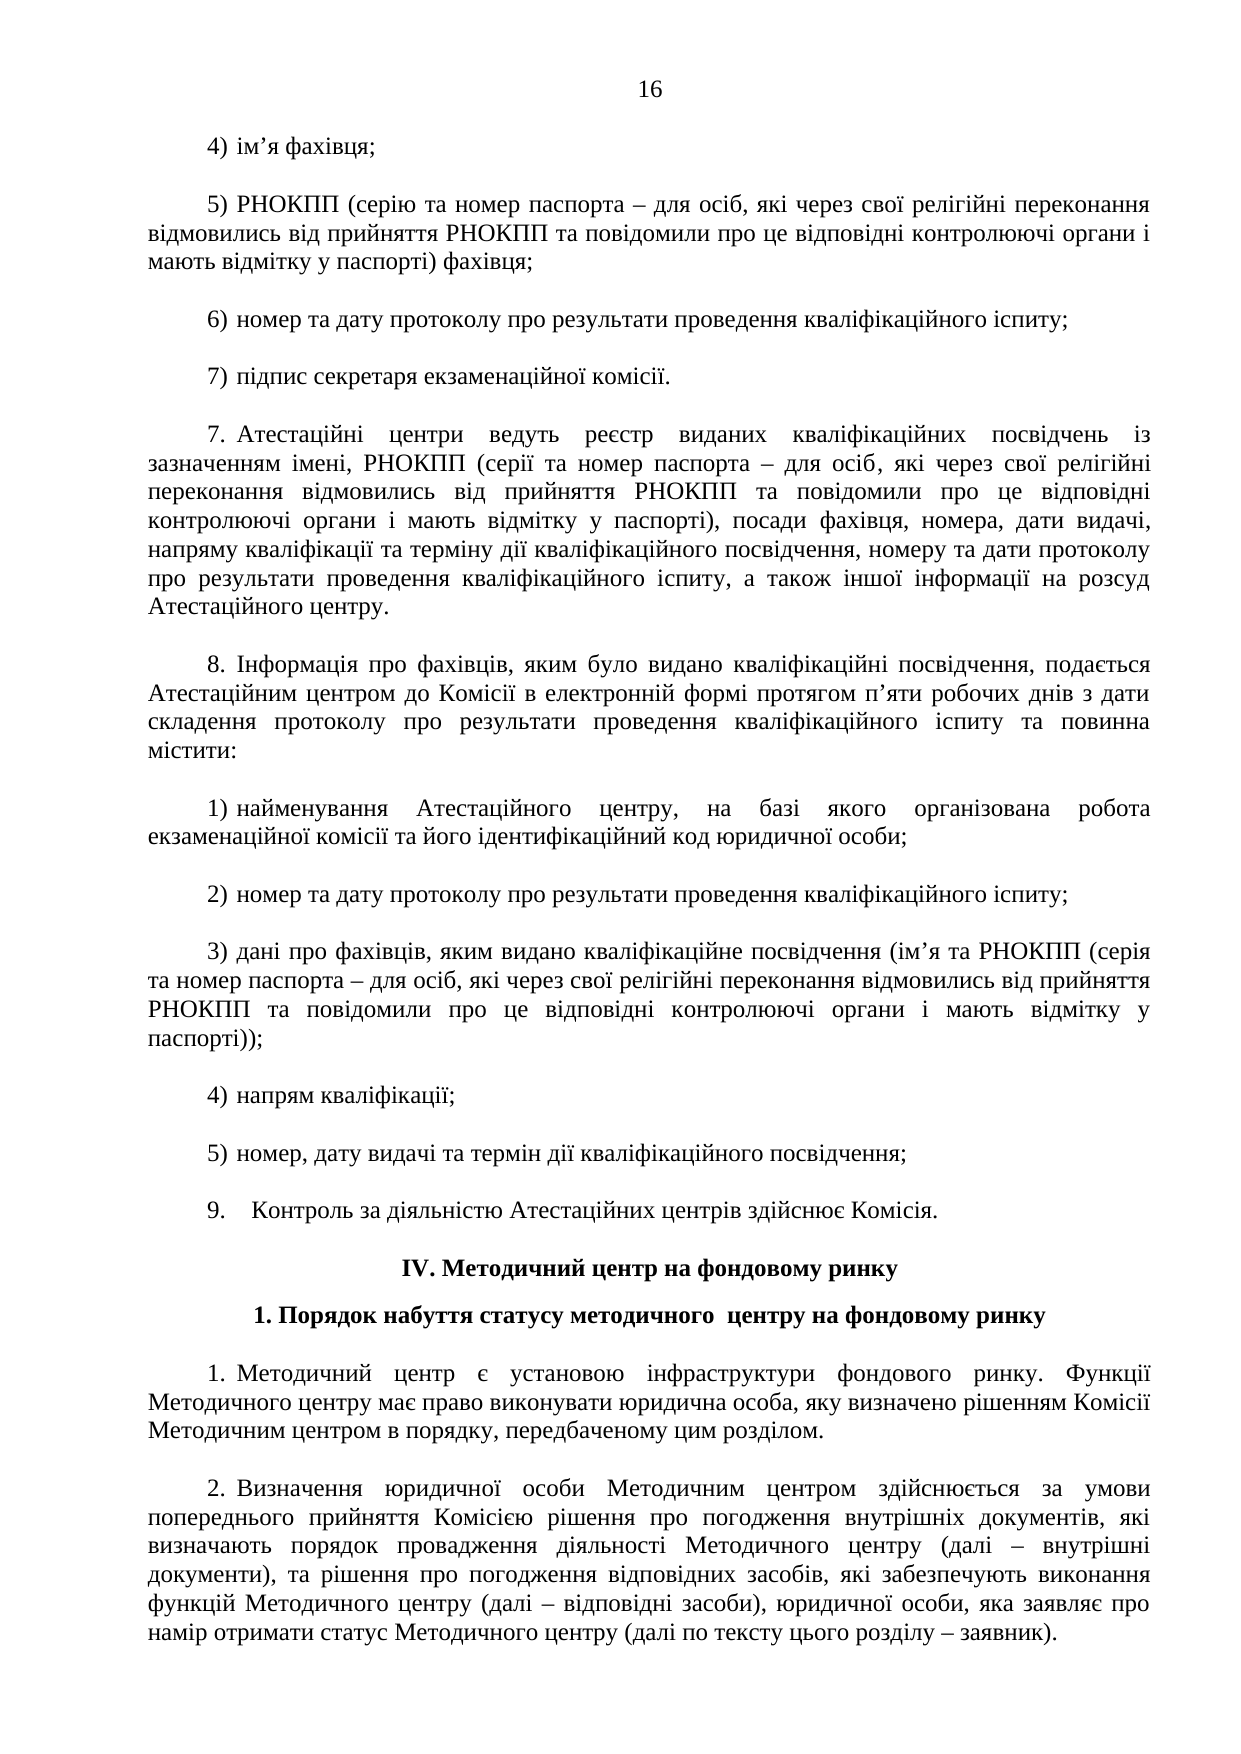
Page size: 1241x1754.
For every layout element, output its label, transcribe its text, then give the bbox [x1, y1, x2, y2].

list номер, дату видачі та термін дії кваліфікаційного посвідчення; [148, 1138, 1152, 1166]
subtitle Контроль за діяльністю Атестаційних центрів здійснює Комісія. [148, 1195, 1152, 1224]
list напрям кваліфікації; [148, 1080, 1152, 1109]
subtitle Атестаційні центри ведуть реєстр виданих кваліфікаційних посвідчень із зазначенням імені, РНОКПП (серії та номер паспорта – для осіб, які через свої релігійні переконання відмовились від прийняття РНОКПП та повідомили про це відповідні контролюючі органи і мають відмітку у паспорті), посади фахівця, номера, дати видачі, напряму кваліфікації та терміну дії кваліфікаційного посвідчення, номеру та дати протоколу про результати проведення кваліфікаційного іспиту, а також іншої інформації на розсуд Атестаційного центру. [148, 419, 1152, 620]
list РНОКПП (серію та номер паспорта – для осіб, які через свої релігійні переконання відмовились від прийняття РНОКПП та повідомили про це відповідні контролюючі органи і мають відмітку у паспорті) фахівця; [148, 189, 1152, 275]
list підпис секретаря екзаменаційної комісії. [148, 361, 1152, 390]
subtitle Інформація про фахівців, яким було видано кваліфікаційні посвідчення, подається Атестаційним центром до Комісії в електронній формі протягом п’яти робочих днів з дати складення протоколу про результати проведення кваліфікаційного іспиту та повинна містити: [148, 649, 1152, 764]
subtitle ІV. Методичний центр на фондовому ринку [148, 1253, 1152, 1281]
list номер та дату протоколу про результати проведення кваліфікаційного іспиту; [148, 879, 1152, 908]
list номер та дату протоколу про результати проведення кваліфікаційного іспиту; [148, 304, 1152, 333]
subtitle 1. Порядок набуття статусу методичного центру на фондовому ринку [148, 1301, 1152, 1329]
list ім’я фахівця; [148, 131, 1152, 160]
list найменування Атестаційного центру, на базі якого організована робота екзаменаційної комісії та його ідентифікаційний код юридичної особи; [148, 793, 1152, 850]
subtitle Визначення юридичної особи Методичним центром здійснюється за умови попереднього прийняття Комісією рішення про погодження внутрішніх документів, які визначають порядок провадження діяльності Методичного центру (далі – внутрішні документи), та рішення про погодження відповідних засобів, які забезпечують виконання функцій Методичного центру (далі – відповідні засоби), юридичної особи, яка заявляє про намір отримати статус Методичного центру (далі по тексту цього розділу – заявник). [148, 1473, 1152, 1646]
subtitle Методичний центр є установою інфраструктури фондового ринку. Функції Методичного центру має право виконувати юридична особа, яку визначено рішенням Комісії Методичним центром в порядку, передбаченому цим розділом. [148, 1358, 1152, 1444]
list дані про фахівців, яким видано кваліфікаційне посвідчення (ім’я та РНОКПП (серія та номер паспорта – для осіб, які через свої релігійні переконання відмовились від прийняття РНОКПП та повідомили про це відповідні контролюючі органи і мають відмітку у паспорті)); [148, 936, 1152, 1051]
